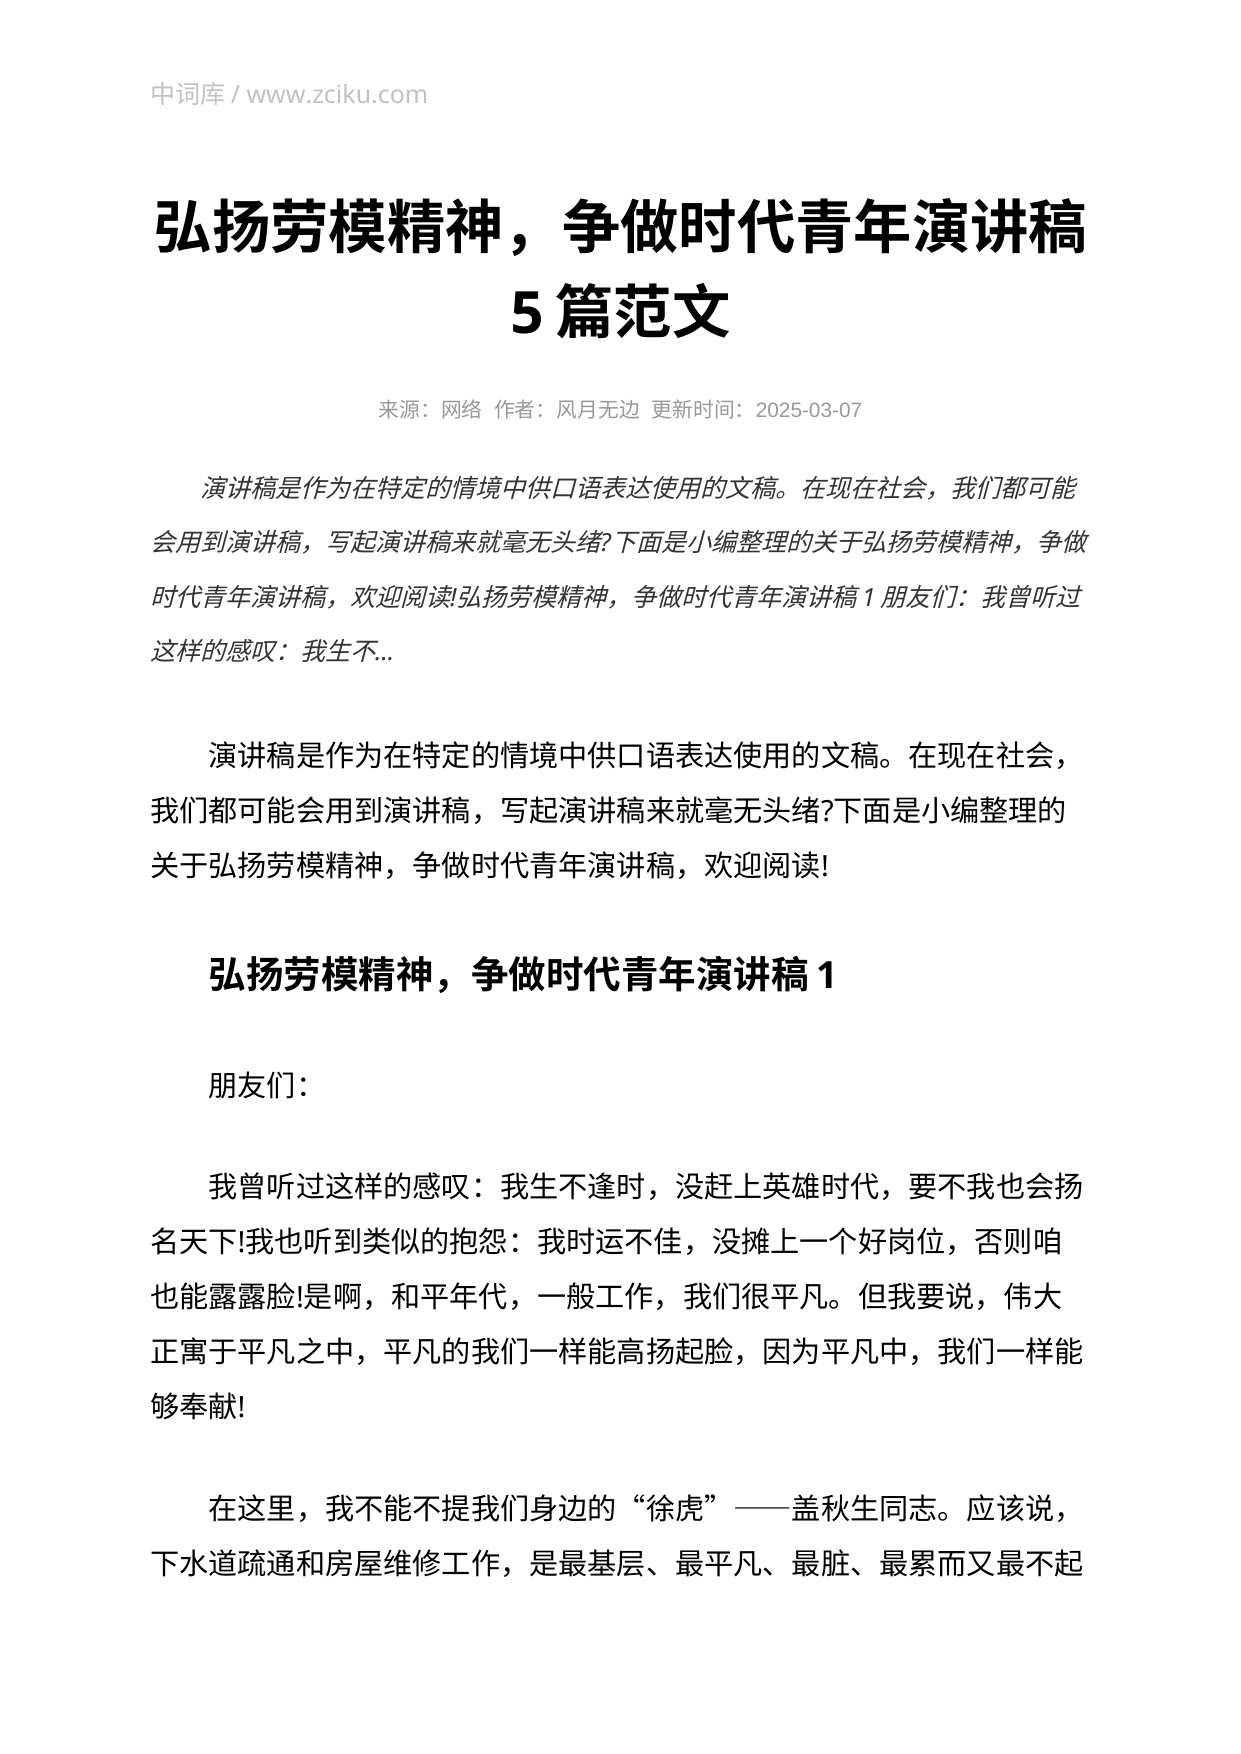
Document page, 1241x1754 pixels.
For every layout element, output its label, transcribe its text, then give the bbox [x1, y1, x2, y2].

subtitle 弘扬劳模精神，争做时代青年演讲稿5篇范文 [150, 181, 1090, 351]
text 弘扬劳模精神，争做时代青年演讲稿1 [150, 944, 1090, 999]
text 来源：网络 作者：风月无边 更新时间：2025-03-07 [150, 397, 1090, 421]
text 我曾听过这样的感叹：我生不逢时，没赶上英雄时代，要不我也会扬名天下!我也听到类似的抱怨：我时运不佳，没摊上一个好岗位，否则咱也能露露脸!是啊，和平年代，一般工作，我们很平凡。但我要说，伟大正寓于平凡之中，平凡的我们一样能高扬起脸，因为平凡中，我们一样能够奉献! [150, 1164, 1090, 1426]
text 演讲稿是作为在特定的情境中供口语表达使用的文稿。在现在社会，我们都可能会用到演讲稿，写起演讲稿来就毫无头绪?下面是小编整理的关于弘扬劳模精神，争做时代青年演讲稿，欢迎阅读! [150, 733, 1090, 885]
text 朋友们： [150, 1062, 1090, 1104]
text 演讲稿是作为在特定的情境中供口语表达使用的文稿。在现在社会，我们都可能会用到演讲稿，写起演讲稿来就毫无头绪?下面是小编整理的关于弘扬劳模精神，争做时代青年演讲稿，欢迎阅读!弘扬劳模精神，争做时代青年演讲稿1朋友们：我曾听过这样的感叹：我生不... [150, 468, 1090, 668]
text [150, 1486, 1090, 1583]
